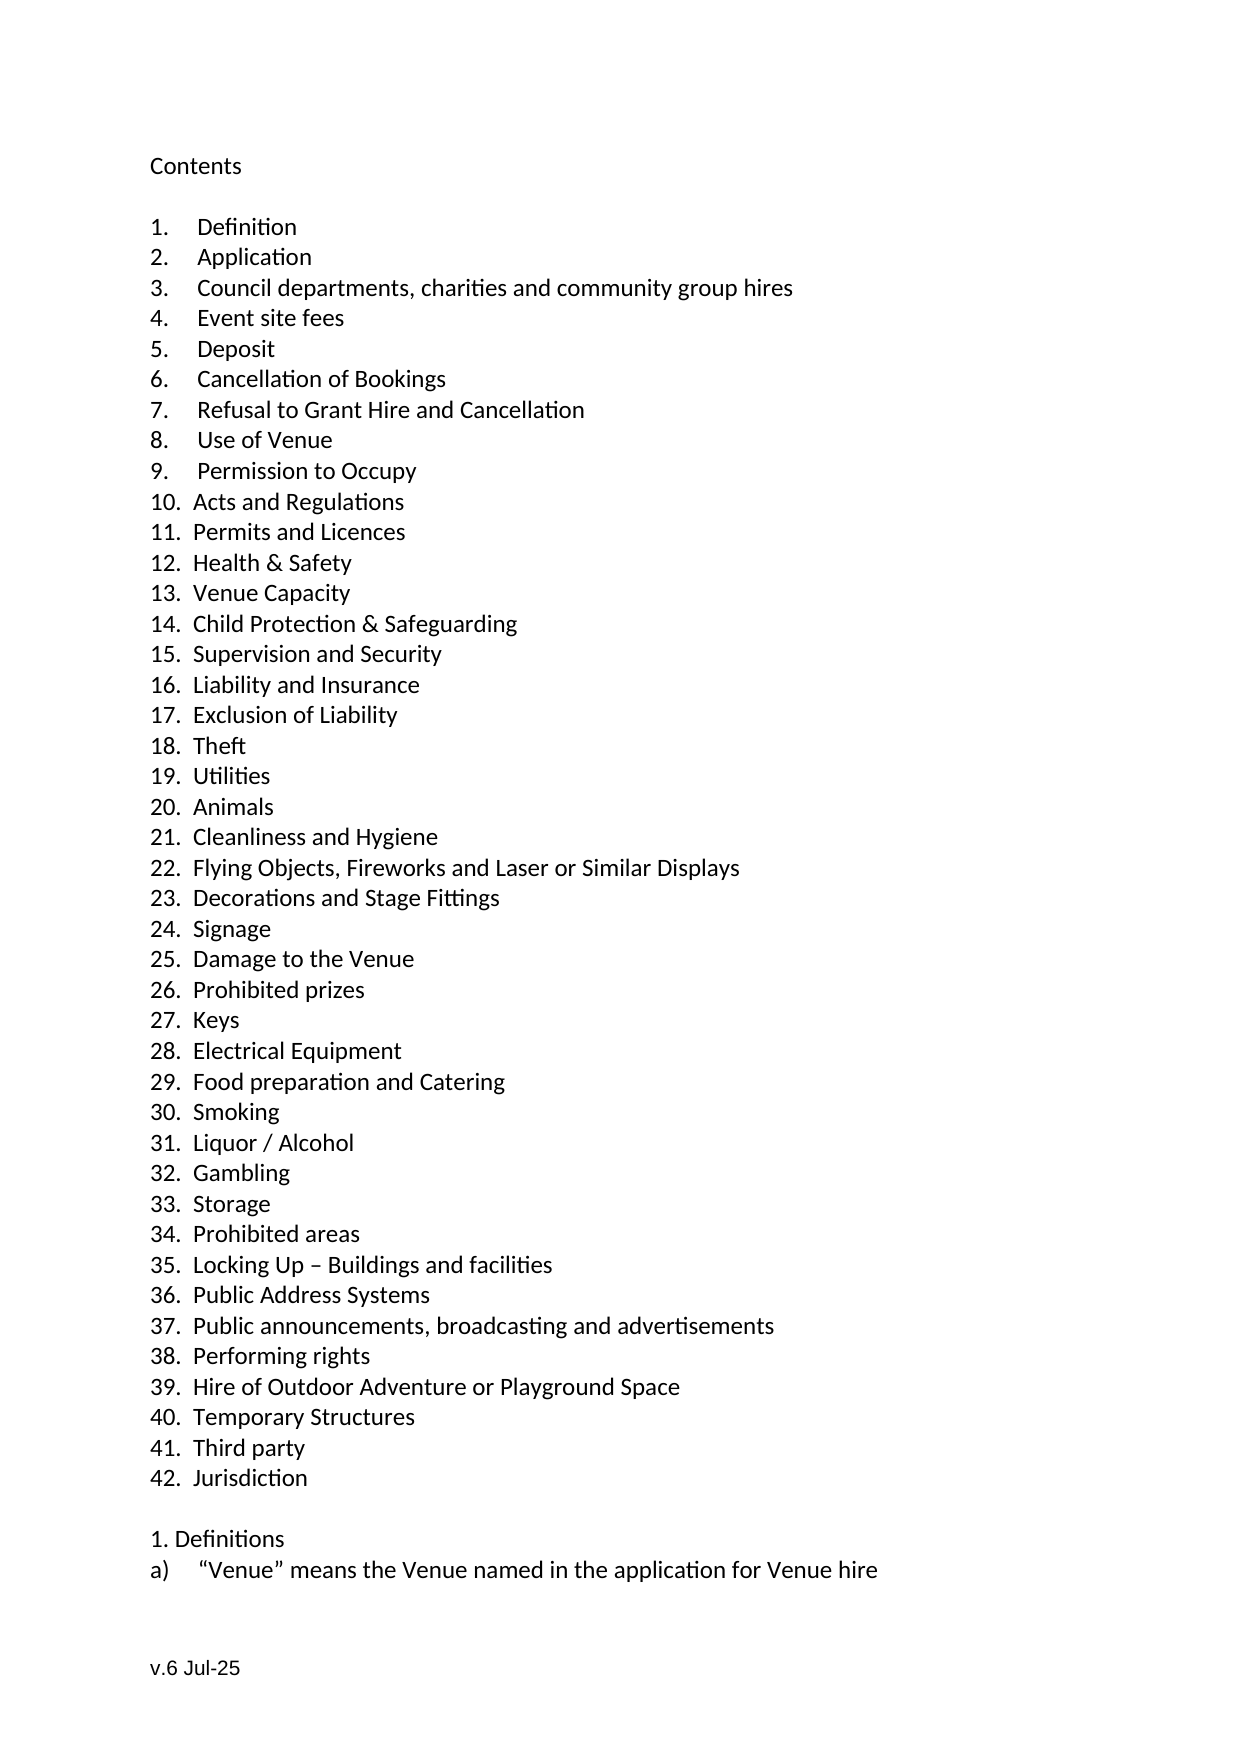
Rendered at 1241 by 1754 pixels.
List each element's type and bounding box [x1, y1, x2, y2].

text [150, 150, 1090, 1584]
